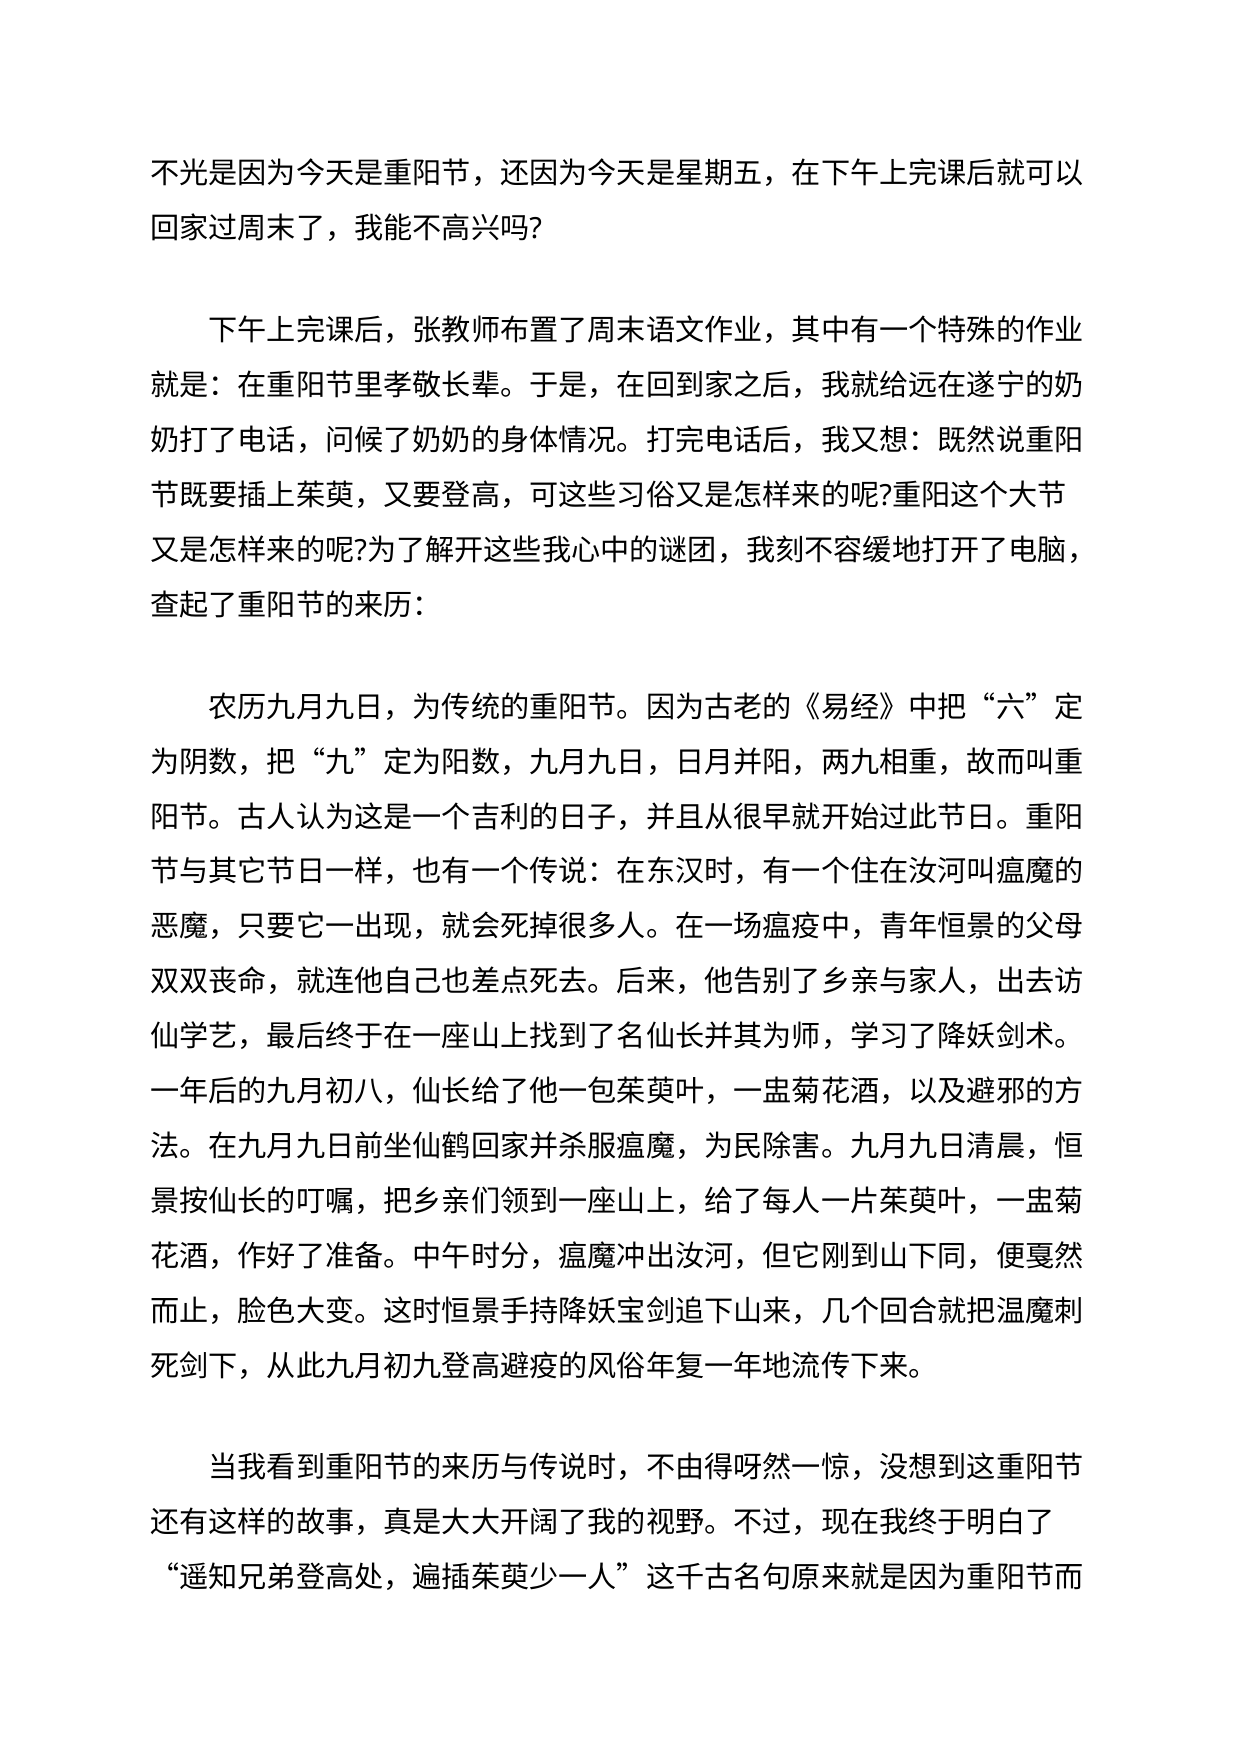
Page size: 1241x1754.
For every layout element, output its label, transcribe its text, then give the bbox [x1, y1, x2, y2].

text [150, 1444, 1090, 1596]
text 农历九月九日，为传统的重阳节。因为古老的《易经》中把“六”定为阴数，把“九”定为阳数，九月九日，日月并阳，两九相重，故而叫重阳节。古人认为这是一个吉利的日子，并且从很早就开始过此节日。重阳节与其它节日一样，也有一个传说：在东汉时，有一个住在汝河叫瘟魔的恶魔，只要它一出现，就会死掉很多人。在一场瘟疫中，青年恒景的父母双双丧命，就连他自己也差点死去。后来，他告别了乡亲与家人，出去访仙学艺，最后终于在一座山上找到了名仙长并其为师，学习了降妖剑术。一年后的九月初八，仙长给了他一包茱萸叶，一盅菊花酒，以及避邪的方法。在九月九日前坐仙鹤回家并杀服瘟魔，为民除害。九月九日清晨，恒景按仙长的叮嘱，把乡亲们领到一座山上，给了每人一片茱萸叶，一盅菊花酒，作好了准备。中午时分，瘟魔冲出汝河，但它刚到山下同，便戛然而止，脸色大变。这时恒景手持降妖宝剑追下山来，几个回合就把温魔刺死剑下，从此九月初九登高避疫的风俗年复一年地流传下来。 [150, 683, 1090, 1384]
text 下午上完课后，张教师布置了周末语文作业，其中有一个特殊的作业就是：在重阳节里孝敬长辈。于是，在回到家之后，我就给远在遂宁的奶奶打了电话，问候了奶奶的身体情况。打完电话后，我又想：既然说重阳节既要插上茱萸，又要登高，可这些习俗又是怎样来的呢?重阳这个大节又是怎样来的呢?为了解开这些我心中的谜团，我刻不容缓地打开了电脑，查起了重阳节的来历： [150, 307, 1090, 624]
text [150, 150, 1090, 247]
